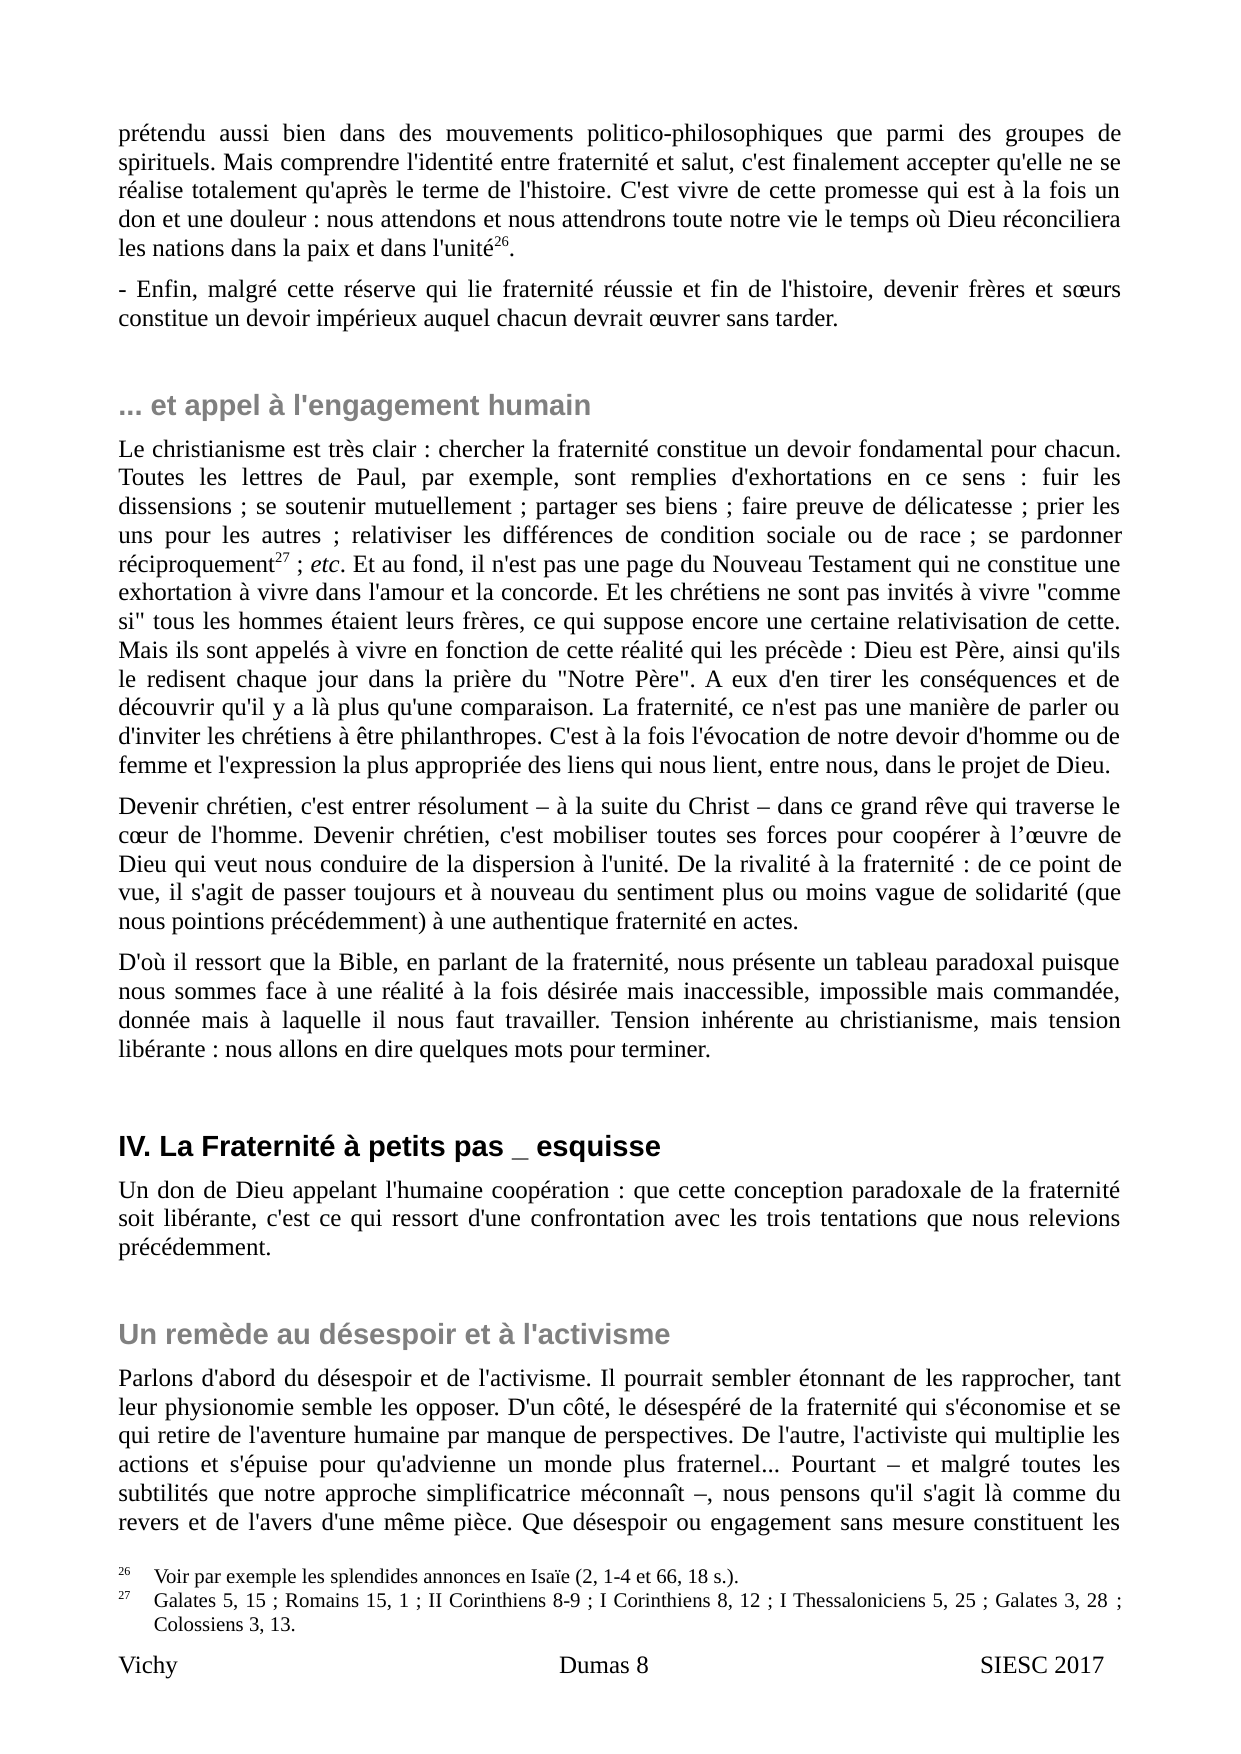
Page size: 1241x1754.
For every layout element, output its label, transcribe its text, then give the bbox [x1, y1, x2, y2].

text Le christianisme est très clair : chercher la fraternité constitue un devoir fondamental pour chacun. Toutes les lettres de Paul, par exemple, sont remplies d'exhortations en ce sens : fuir les dissensions ; se soutenir mutuellement ; partager ses biens ; faire preuve de délicatesse ; prier les uns pour les autres ; relativiser les différences de condition sociale ou de race ; se pardonner réciproquement ; etc. Et au fond, il n'est pas une page du Nouveau Testament qui ne constitue une exhortation à vivre dans l'amour et la concorde. Et les chrétiens ne sont pas invités à vivre "comme si" tous les hommes étaient leurs frères, ce qui suppose encore une certaine relativisation de cette. Mais ils sont appelés à vivre en fonction de cette réalité qui les précède : Dieu est Père, ainsi qu'ils le redisent chaque jour dans la prière du "Notre Père". A eux d'en tirer les conséquences et de découvrir qu'il y a là plus qu'une comparaison. La fraternité, ce n'est pas une manière de parler ou d'inviter les chrétiens à être philanthropes. C'est à la fois l'évocation de notre devoir d'homme ou de femme et l'expression la plus appropriée des liens qui nous lient, entre nous, dans le projet de Dieu. [118, 434, 1122, 779]
subtitle Un remède au désespoir et à l'activisme [118, 1317, 1122, 1350]
text Un don de Dieu appelant l'humaine coopération : que cette conception paradoxale de la fraternité soit libérante, c'est ce qui ressort d'une confrontation avec les trois tentations que nous relevions précédemment. [118, 1175, 1122, 1261]
text Devenir chrétien, c'est entrer résolument – à la suite du Christ – dans ce grand rêve qui traverse le cœur de l'homme. Devenir chrétien, c'est mobiliser toutes ses forces pour coopérer à l’œuvre de Dieu qui veut nous conduire de la dispersion à l'unité. De la rivalité à la fraternité : de ce point de vue, il s'agit de passer toujours et à nouveau du sentiment plus ou moins vague de solidarité (que nous pointions précédemment) à une authentique fraternité en actes. [118, 791, 1122, 935]
subtitle ... et appel à l'engagement humain [118, 388, 1122, 421]
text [118, 1363, 1122, 1535]
subtitle IV. La Fraternité à petits pas _ esquisse [118, 1129, 1122, 1162]
text - Enfin, malgré cette réserve qui lie fraternité réussie et fin de l'histoire, devenir frères et sœurs constitue un devoir impérieux auquel chacun devrait œuvrer sans tarder. [118, 274, 1122, 332]
text D'où il ressort que la Bible, en parlant de la fraternité, nous présente un tableau paradoxal puisque nous sommes face à une réalité à la fois désirée mais inaccessible, impossible mais commandée, donnée mais à laquelle il nous faut travailler. Tension inhérente au christianisme, mais tension libérante : nous allons en dire quelques mots pour terminer. [118, 947, 1122, 1062]
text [118, 118, 1122, 262]
